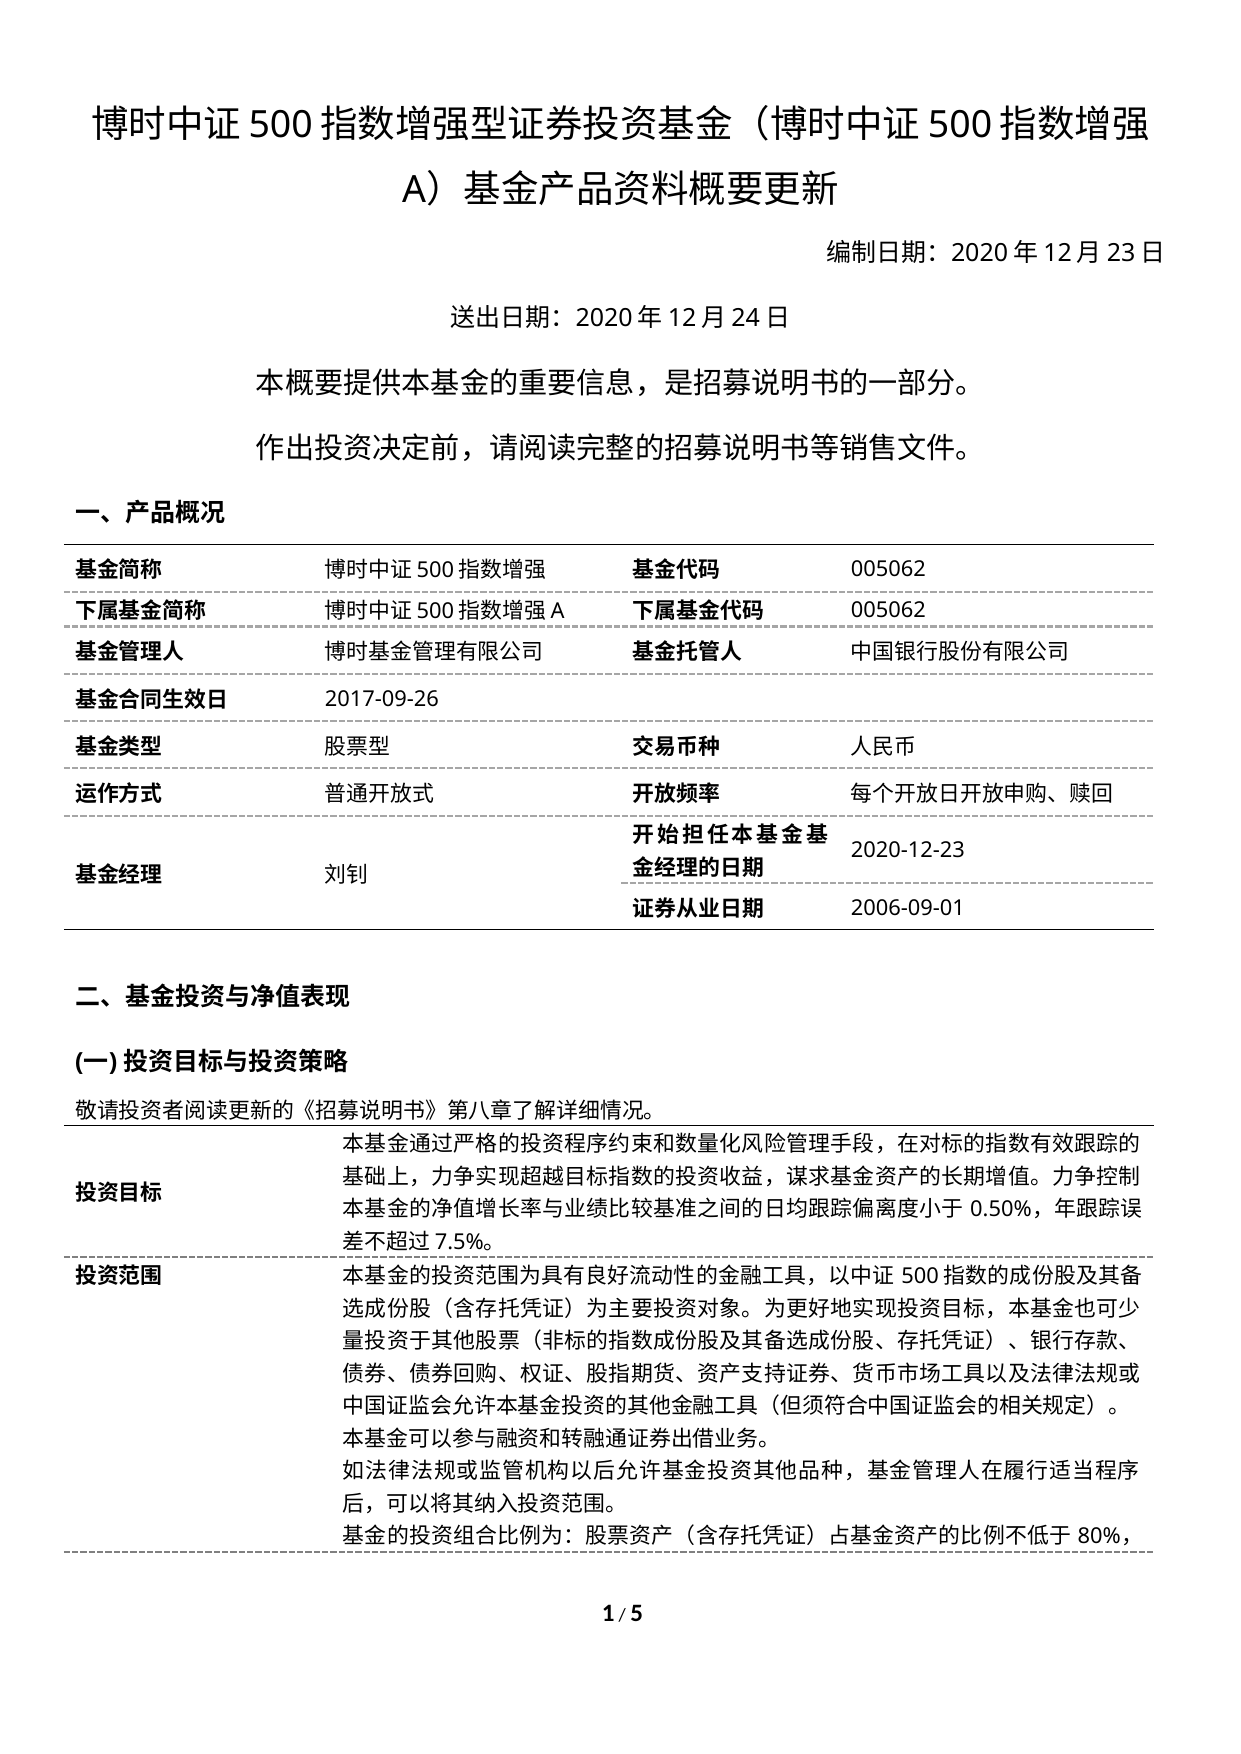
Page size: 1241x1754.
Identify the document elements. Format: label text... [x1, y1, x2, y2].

list 产品概况 [75, 478, 1165, 543]
table_header 基金简称 [64, 545, 313, 591]
table_header 博时中证500指数增强 [313, 545, 621, 591]
text 送出日期：2020年12月24日 [75, 283, 1165, 348]
table_cell 下属基金简称 [64, 591, 313, 625]
table_header 005062 [839, 545, 1154, 591]
table_cell 中国银行股份有限公司 [839, 625, 1154, 673]
table_cell 下属基金代码 [621, 591, 839, 625]
table_header 基金代码 [621, 545, 839, 591]
table_cell 投资范围 [64, 1256, 331, 1551]
table_cell 股票型 [313, 720, 621, 767]
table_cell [331, 1256, 1154, 1551]
table_cell 基金托管人 [621, 625, 839, 673]
table_cell 人民币 [839, 720, 1154, 767]
table_cell 开始担任本基金基金经理的日期 [621, 815, 839, 882]
table_cell 005062 [839, 591, 1154, 625]
text 作出投资决定前，请阅读完整的招募说明书等销售文件。 [75, 413, 1165, 478]
text 博时中证500指数增强型证券投资基金（博时中证500指数增强A）基金产品资料概要更新 [75, 88, 1165, 218]
table_cell 基金管理人 [64, 625, 313, 673]
list 投资目标与投资策略 [75, 1027, 1165, 1092]
table_cell 基金经理 [64, 815, 313, 929]
table_cell 每个开放日开放申购、赎回 [839, 767, 1154, 814]
table_cell 2017-09-26 [313, 673, 621, 720]
table_cell 博时基金管理有限公司 [313, 625, 621, 673]
table_cell 2006-09-01 [839, 882, 1154, 929]
table_cell 基金合同生效日 [64, 673, 313, 720]
list 基金投资与净值表现 [75, 962, 1165, 1027]
text 编制日期：2020年12月23日 [75, 218, 1165, 283]
table_cell 证券从业日期 [621, 882, 839, 929]
table_cell 交易币种 [621, 720, 839, 767]
table_cell [621, 673, 839, 720]
table_cell 普通开放式 [313, 767, 621, 814]
table_cell 运作方式 [64, 767, 313, 814]
text 本概要提供本基金的重要信息，是招募说明书的一部分。 [75, 348, 1165, 413]
text 敬请投资者阅读更新的《招募说明书》第八章了解详细情况。 [75, 1092, 1165, 1125]
table_cell 开放频率 [621, 767, 839, 814]
table_cell 基金类型 [64, 720, 313, 767]
table_cell 刘钊 [313, 815, 621, 929]
table_header 本基金通过严格的投资程序约束和数量化风险管理手段，在对标的指数有效跟踪的基础上，力争实现超越目标指数的投资收益，谋求基金资产的长期增值。力争控制本基金的净值增长率与业绩比较基准之间的日均跟踪偏离度小于0.50%，年跟踪误差不超过7.5%。 [331, 1126, 1154, 1256]
table_header 投资目标 [64, 1126, 331, 1256]
table_cell [839, 673, 1154, 720]
table_cell 博时中证500指数增强A [313, 591, 621, 625]
table_cell 2020-12-23 [839, 815, 1154, 882]
